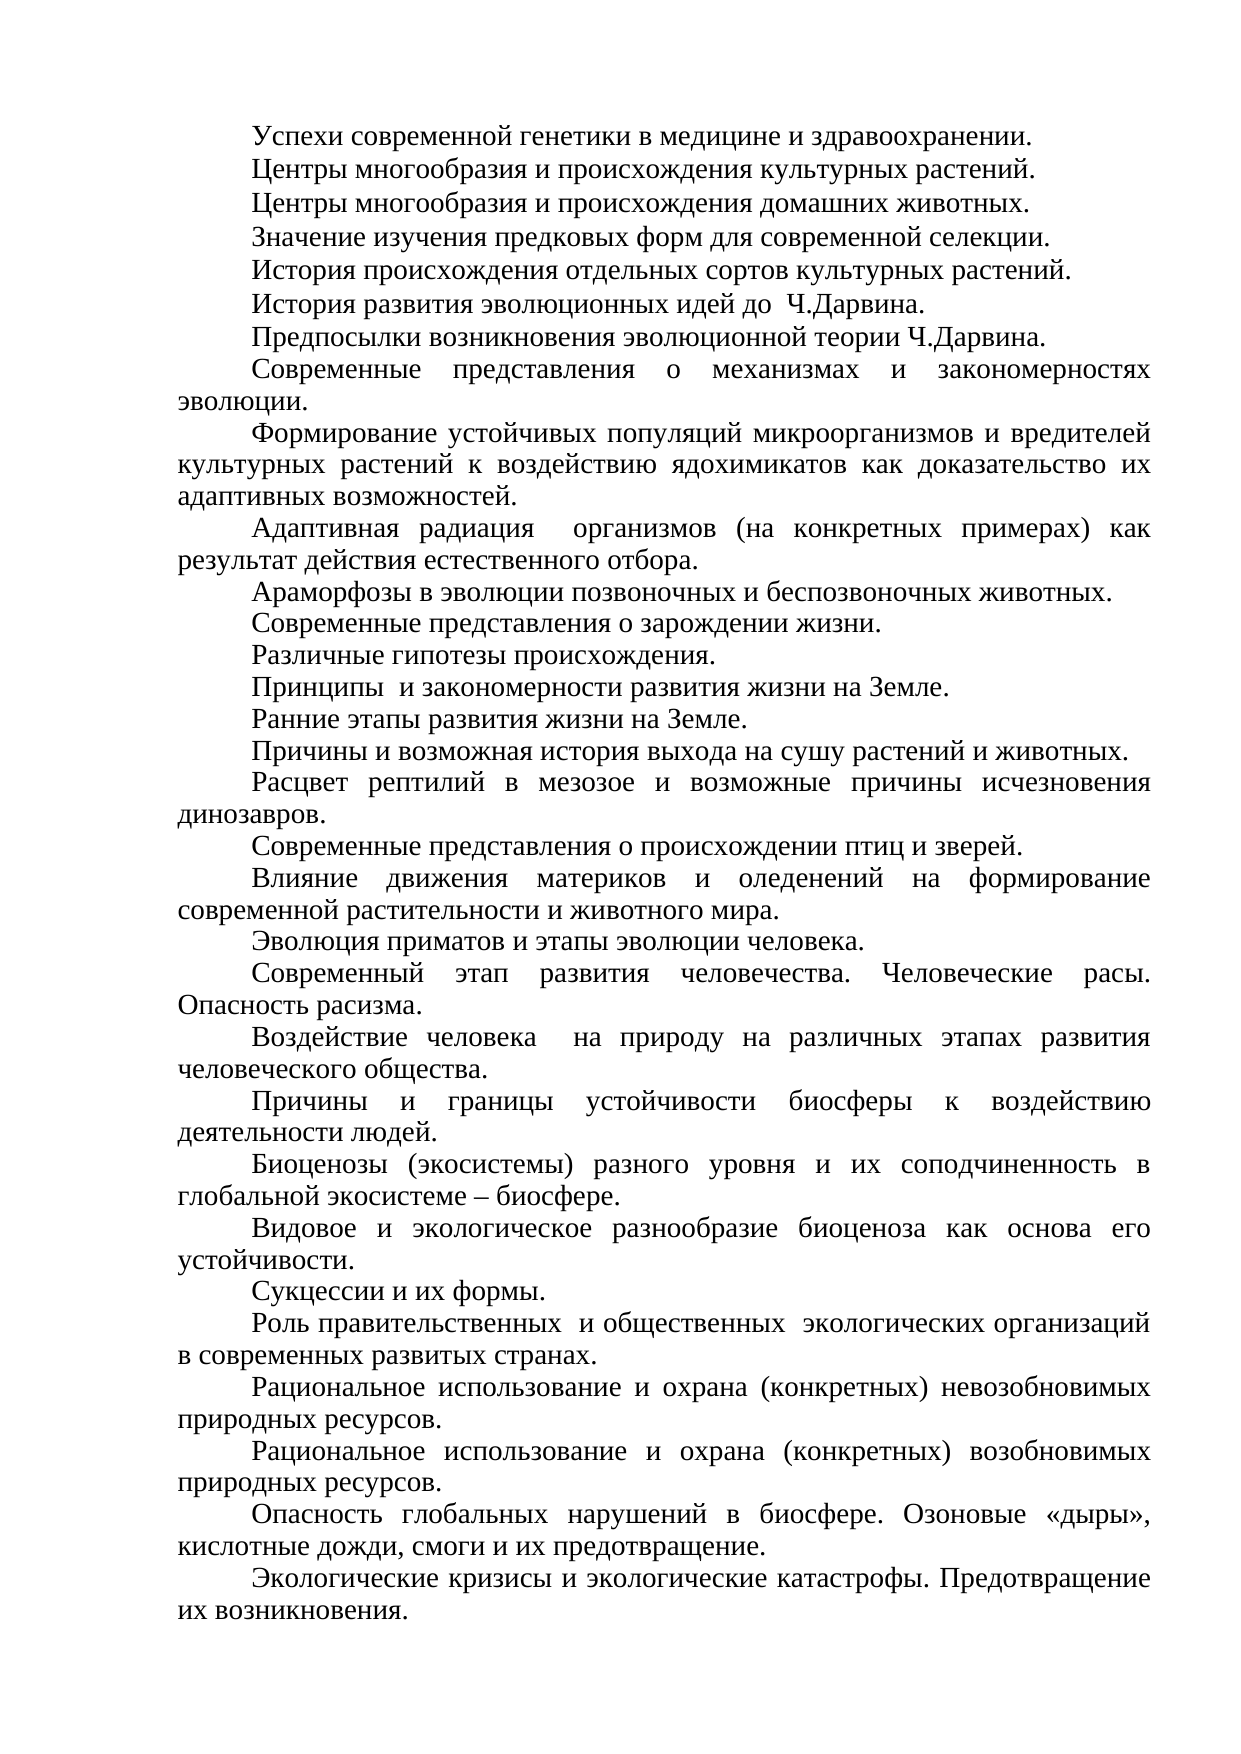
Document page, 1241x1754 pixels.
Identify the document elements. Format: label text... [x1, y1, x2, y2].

text Биоценозы (экосистемы) разного уровня и их соподчиненность в глобальной экосистеме – биосфере. [177, 1148, 1152, 1212]
text Современные представления о механизмах и закономерностях эволюции. [177, 353, 1152, 417]
text Формирование устойчивых популяций микроорганизмов и вредителей культурных растений к воздействию ядохимикатов как доказательство их адаптивных возможностей. [177, 417, 1152, 512]
text Значение изучения предковых форм для современной селекции. [177, 219, 1152, 252]
text Сукцессии и их формы. [177, 1275, 1152, 1307]
text Воздействие человека на природу на различных этапах развития человеческого общества. [177, 1021, 1152, 1084]
text Видовое и экологическое разнообразие биоценоза как основа его устойчивости. [177, 1212, 1152, 1275]
text Предпосылки возникновения эволюционной теории Ч.Дарвина. [177, 319, 1152, 353]
text Причины и границы устойчивости биосферы к воздействию деятельности людей. [177, 1084, 1152, 1148]
text Центры многообразия и происхождения домашних животных. [177, 185, 1152, 219]
text Современные представления о зарождении жизни. [177, 607, 1152, 639]
text История развития эволюционных идей до Ч.Дарвина. [177, 286, 1152, 319]
text Экологические кризисы и экологические катастрофы. Предотвращение их возникновения. [177, 1562, 1152, 1625]
text Принципы и закономерности развития жизни на Земле. [177, 671, 1152, 703]
text Рациональное использование и охрана (конкретных) возобновимых природных ресурсов. [177, 1434, 1152, 1498]
text Опасность глобальных нарушений в биосфере. Озоновые «дыры», кислотные дожди, смоги и их предотвращение. [177, 1498, 1152, 1562]
text Эволюция приматов и этапы эволюции человека. [177, 925, 1152, 957]
text Влияние движения материков и оледенений на формирование современной растительности и животного мира. [177, 862, 1152, 925]
text Различные гипотезы происхождения. [177, 639, 1152, 671]
text Адаптивная радиация организмов (на конкретных примерах) как результат действия естественного отбора. [177, 512, 1152, 576]
text Успехи современной генетики в медицине и здравоохранении. [177, 118, 1152, 152]
text Современный этап развития человечества. Человеческие расы. Опасность расизма. [177, 957, 1152, 1021]
text Араморфозы в эволюции позвоночных и беспозвоночных животных. [177, 576, 1152, 607]
text Рациональное использование и охрана (конкретных) невозобновимых природных ресурсов. [177, 1371, 1152, 1434]
text Расцвет рептилий в мезозое и возможные причины исчезновения динозавров. [177, 766, 1152, 830]
text Причины и возможная история выхода на сушу растений и животных. [177, 734, 1152, 766]
text Роль правительственных и общественных экологических организаций в современных развитых странах. [177, 1307, 1152, 1371]
text Ранние этапы развития жизни на Земле. [177, 703, 1152, 734]
text Центры многообразия и происхождения культурных растений. [177, 152, 1152, 185]
text Современные представления о происхождении птиц и зверей. [177, 830, 1152, 862]
text История происхождения отдельных сортов культурных растений. [177, 252, 1152, 286]
